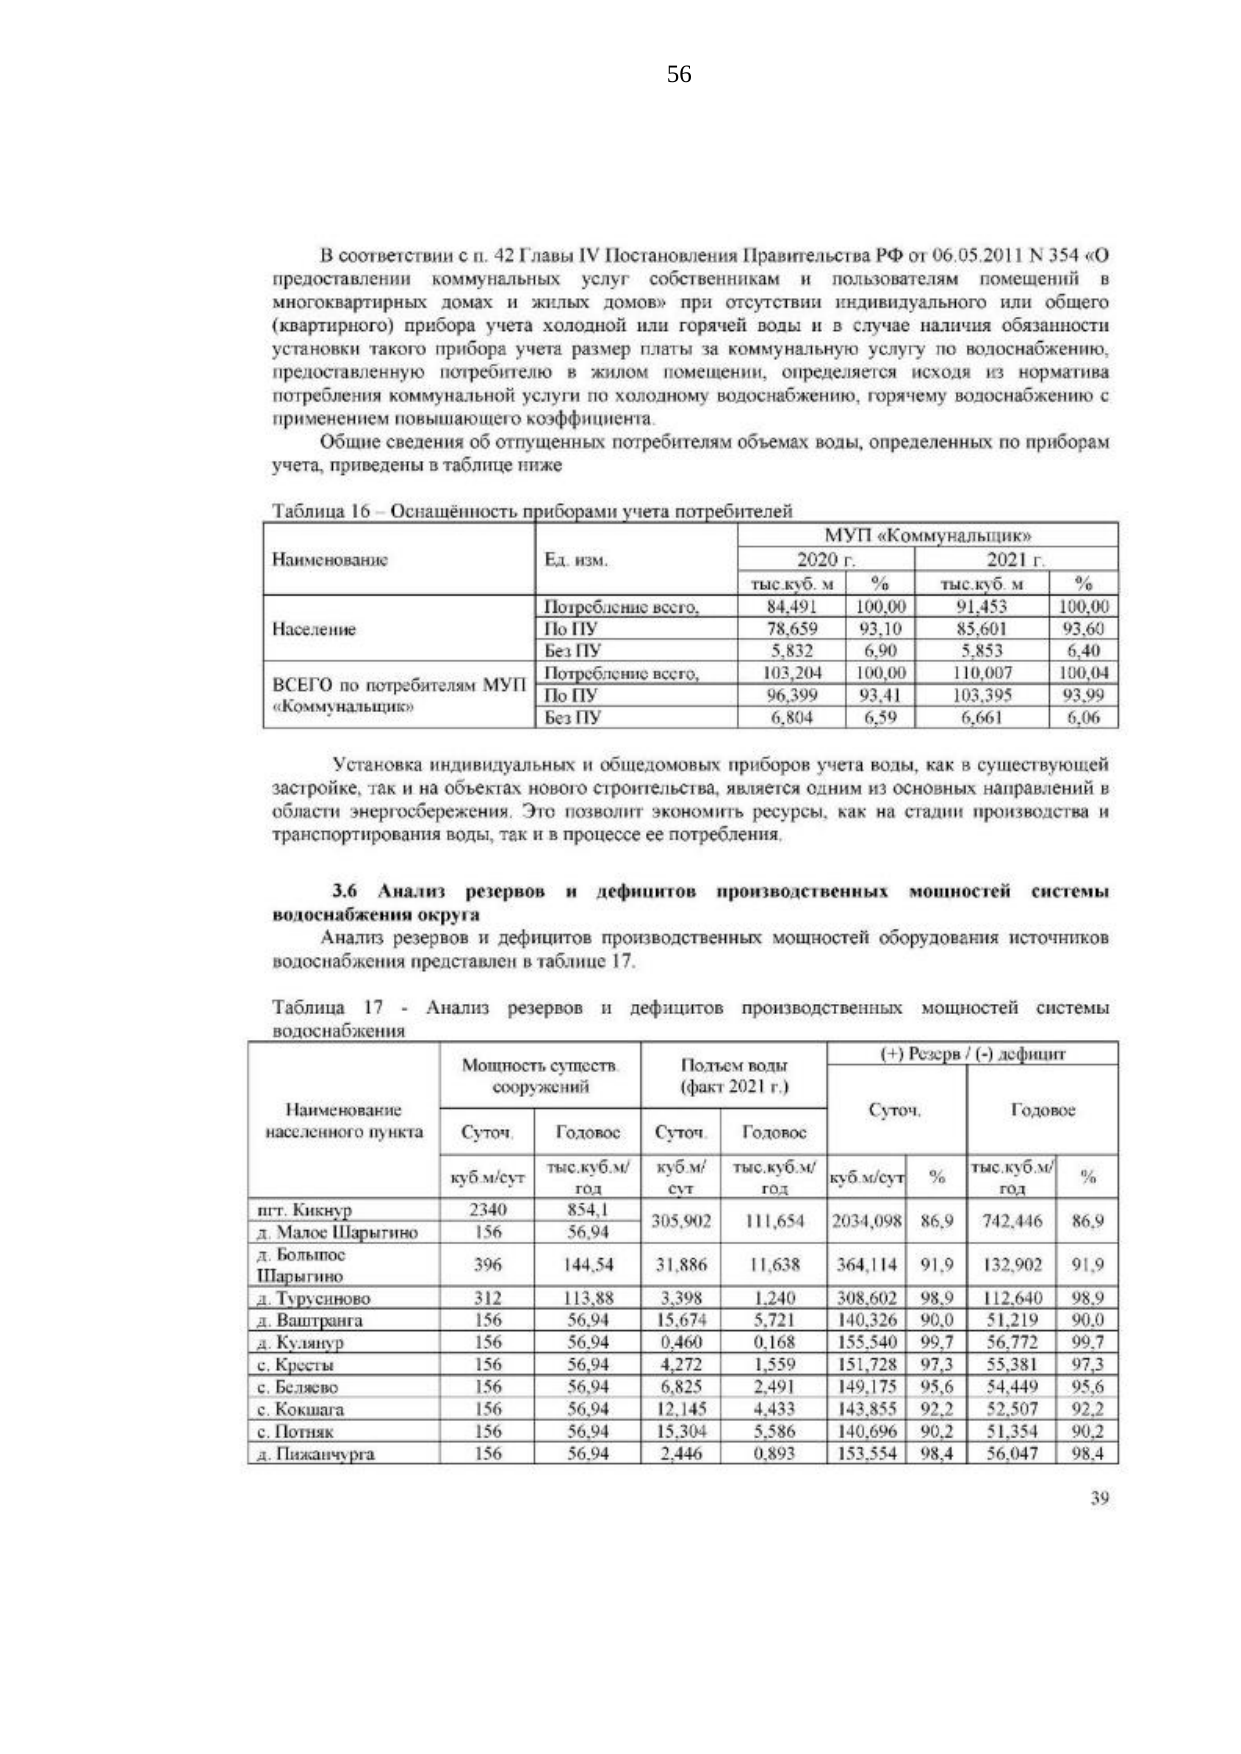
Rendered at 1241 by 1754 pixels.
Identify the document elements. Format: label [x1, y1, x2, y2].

picture [177, 147, 1182, 1568]
